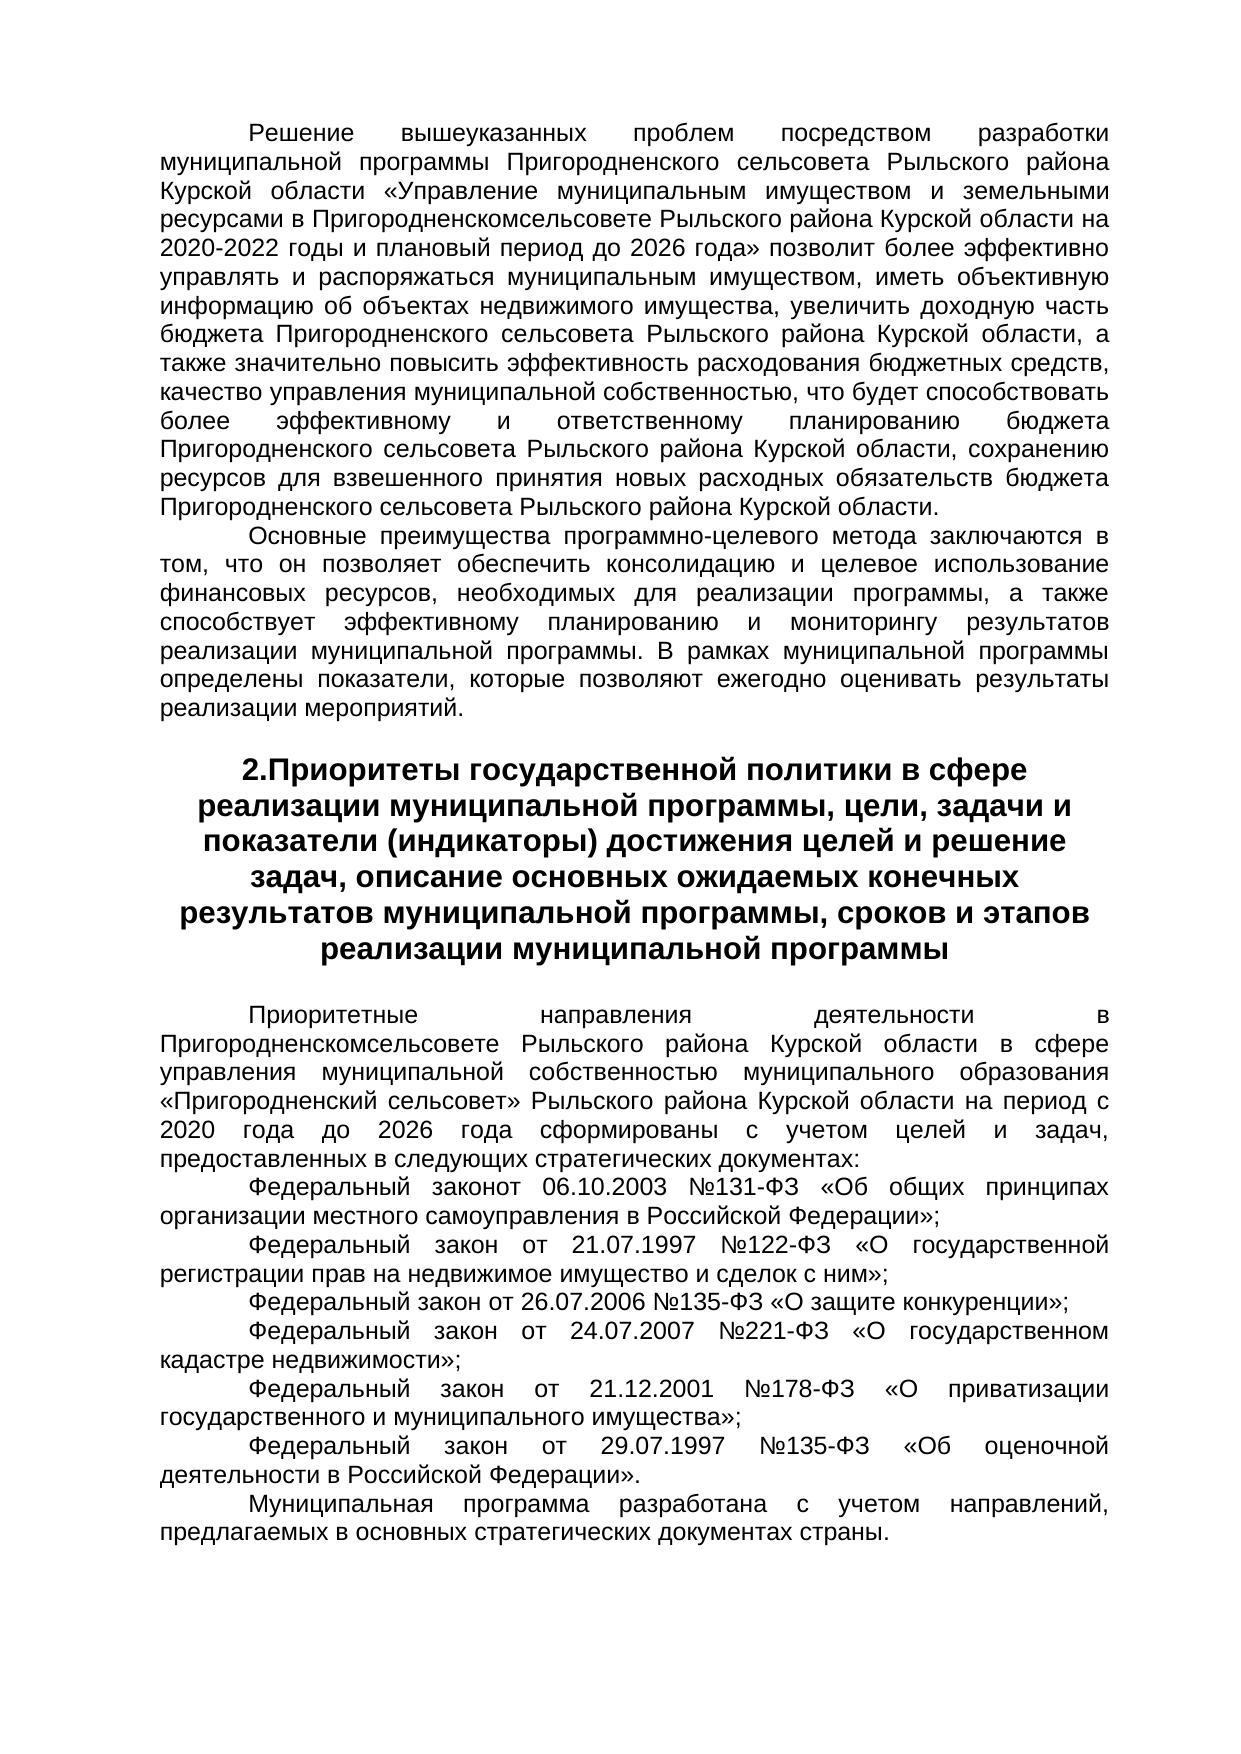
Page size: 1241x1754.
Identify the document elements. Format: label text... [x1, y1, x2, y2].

text Муниципальная программа разработана с учетом направлений, предлагаемых в основных стратегических документах страны. [159, 1488, 1110, 1546]
text 2.Приоритеты государственной политики в сфере реализации муниципальной программы, цели, задачи и показатели (индикаторы) достижения целей и решение задач, описание основных ожидаемых конечных результатов муниципальной программы, сроков и этапов реализации муниципальной программы [159, 751, 1110, 966]
text Федеральный закон от 24.07.2007 №221-ФЗ «О государственном кадастре недвижимости»; [159, 1316, 1110, 1373]
text Приоритетные направления деятельности в Пригородненскомсельсовете Рыльского района Курской области в сфере управления муниципальной собственностью муниципального образования «Пригородненский сельсовет» Рыльского района Курской области на период с 2020 года до 2026 года сформированы с учетом целей и задач, предоставленных в следующих стратегических документах: [159, 1000, 1110, 1172]
text Федеральный закон от 26.07.2006 №135-ФЗ «О защите конкуренции»; [159, 1287, 1110, 1316]
text Федеральный законот 06.10.2003 №131-ФЗ «Об общих принципах организации местного самоуправления в Российской Федерации»; [159, 1172, 1110, 1230]
text Основные преимущества программно-целевого метода заключаются в том, что он позволяет обеспечить консолидацию и целевое использование финансовых ресурсов, необходимых для реализации программы, а также способствует эффективному планированию и мониторингу результатов реализации муниципальной программы. В рамках муниципальной программы определены показатели, которые позволяют ежегодно оценивать результаты реализации мероприятий. [159, 521, 1110, 722]
text Федеральный закон от 21.12.2001 №178-ФЗ «О приватизации государственного и муниципального имущества»; [159, 1373, 1110, 1431]
text Федеральный закон от 29.07.1997 №135-ФЗ «Об оценочной деятельности в Российской Федерации». [159, 1431, 1110, 1488]
text Федеральный закон от 21.07.1997 №122-ФЗ «О государственной регистрации прав на недвижимое имущество и сделок с ним»; [159, 1230, 1110, 1287]
text Решение вышеуказанных проблем посредством разработки муниципальной программы Пригородненского сельсовета Рыльского района Курской области «Управление муниципальным имуществом и земельными ресурсами в Пригородненскомсельсовете Рыльского района Курской области на 2020-2022 годы и плановый период до 2026 года» позволит более эффективно управлять и распоряжаться муниципальным имуществом, иметь объективную информацию об объектах недвижимого имущества, увеличить доходную часть бюджета Пригородненского сельсовета Рыльского района Курской области, а также значительно повысить эффективность расходования бюджетных средств, качество управления муниципальной собственностью, что будет способствовать более эффективному и ответственному планированию бюджета Пригородненского сельсовета Рыльского района Курской области, сохранению ресурсов для взвешенного принятия новых расходных обязательств бюджета Пригородненского сельсовета Рыльского района Курской области. [159, 118, 1110, 521]
